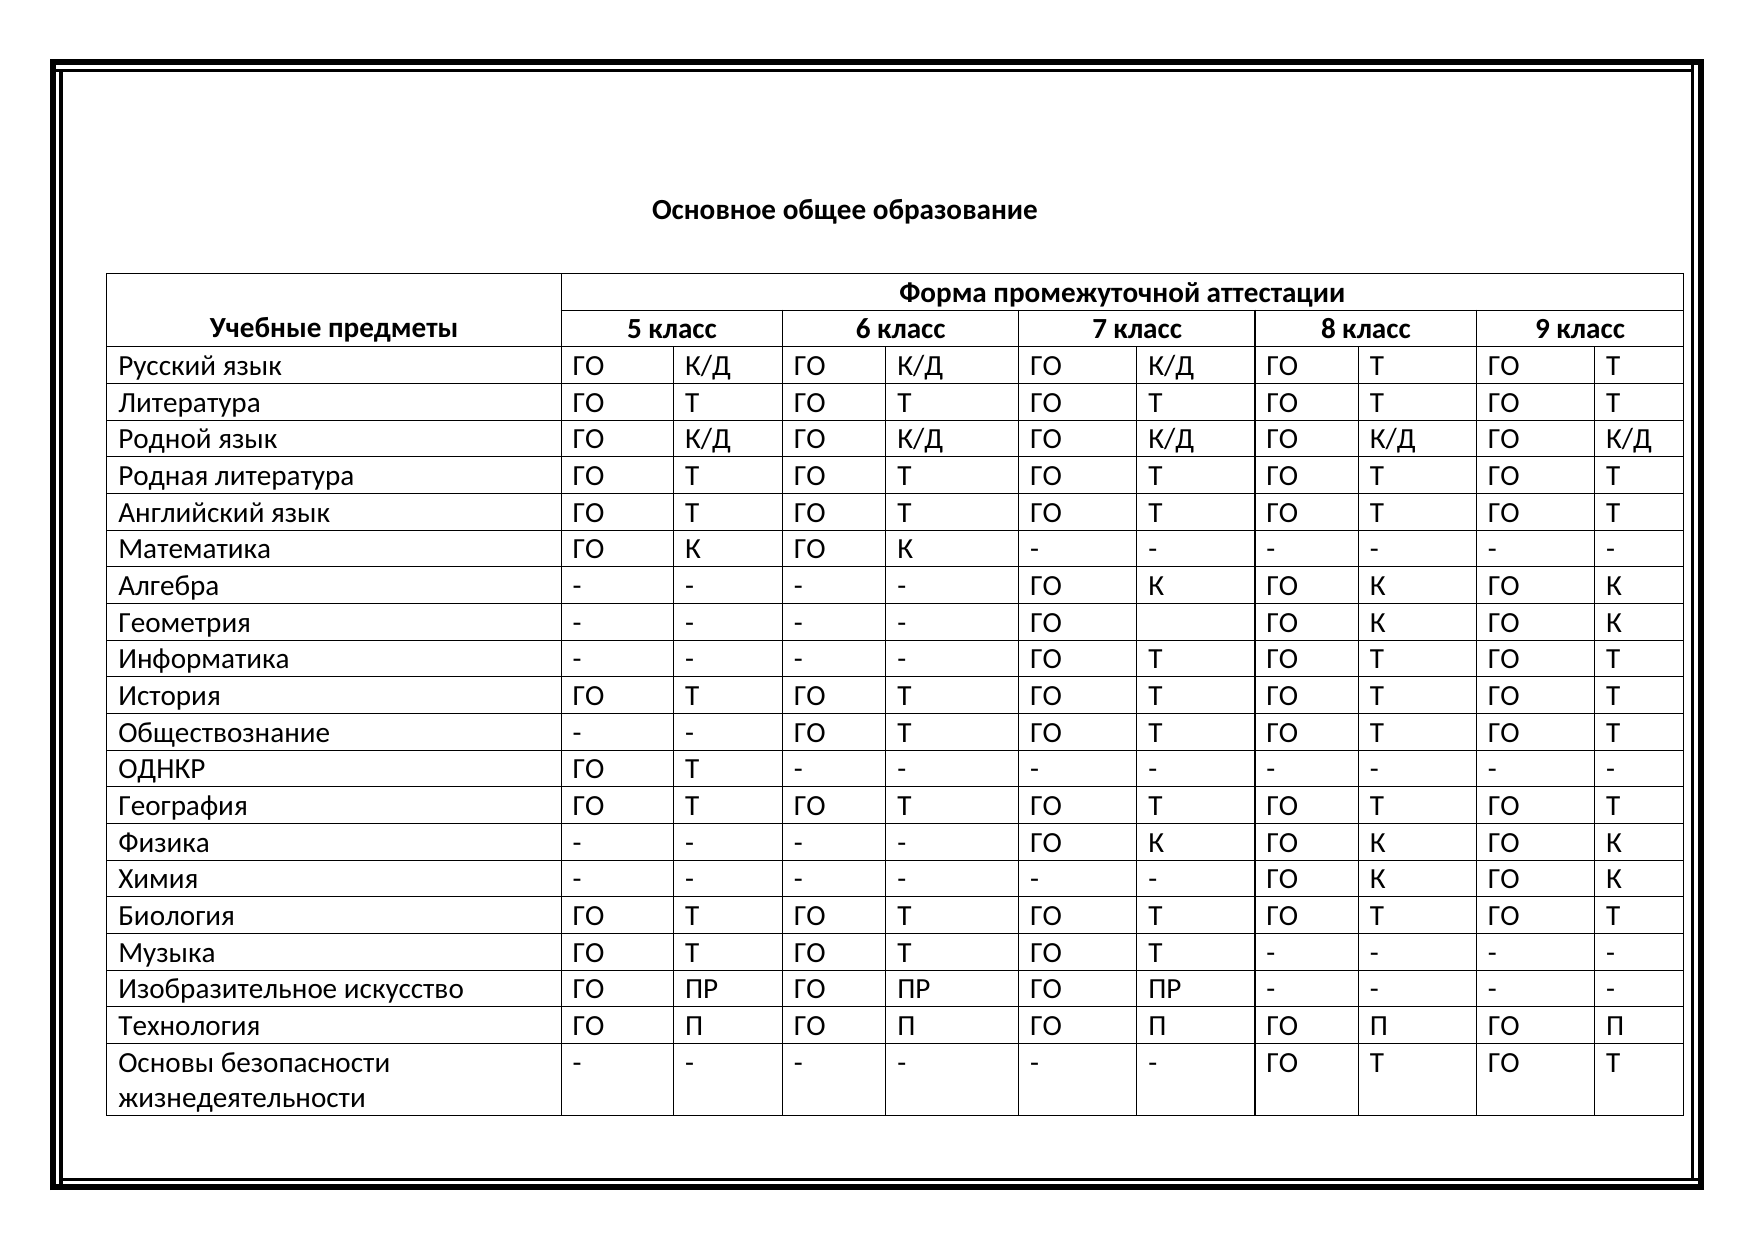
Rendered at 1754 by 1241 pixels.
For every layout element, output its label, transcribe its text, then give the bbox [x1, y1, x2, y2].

table_cell Алгебра [107, 567, 561, 603]
table_cell - [783, 641, 885, 676]
table_cell - [674, 567, 782, 603]
table_cell Т [886, 714, 1018, 749]
table_cell - [886, 1044, 1018, 1115]
table_cell - [1019, 861, 1136, 896]
table_cell - [1477, 531, 1594, 566]
table_cell - [1595, 971, 1683, 1006]
table_cell К/Д [1137, 421, 1254, 456]
table_cell - [562, 714, 673, 749]
table_cell ГО [1256, 494, 1358, 529]
table_cell - [783, 567, 885, 603]
table_cell ГО [1019, 641, 1136, 676]
table_cell - [886, 751, 1018, 786]
table_cell Т [674, 457, 782, 493]
table_header Учебные предметы [107, 274, 561, 346]
table_cell ГО [1477, 421, 1594, 456]
table_cell - [674, 641, 782, 676]
table_cell Т [1595, 677, 1683, 713]
table_cell - [1019, 531, 1136, 566]
table_cell - [674, 714, 782, 749]
table_cell ГО [783, 787, 885, 823]
table_cell - [674, 604, 782, 639]
table_header Форма промежуточной аттестации [562, 274, 1683, 309]
table_cell П [1595, 1007, 1683, 1043]
table_cell - [783, 1044, 885, 1115]
table_cell - [1137, 861, 1254, 896]
table_cell - [1595, 934, 1683, 969]
table_cell ГО [783, 714, 885, 749]
table_cell К [1595, 567, 1683, 603]
table_cell ГО [1477, 457, 1594, 493]
table_cell Обществознание [107, 714, 561, 749]
table_cell - [674, 861, 782, 896]
table_cell Т [886, 934, 1018, 969]
table_cell Т [1137, 714, 1254, 749]
table_cell - [562, 604, 673, 639]
table_cell ГО [1477, 641, 1594, 676]
table_cell [1137, 604, 1254, 639]
table_cell Т [674, 751, 782, 786]
table_cell ГО [1019, 714, 1136, 749]
table_cell К/Д [674, 421, 782, 456]
table_cell Русский язык [107, 347, 561, 383]
table_cell Т [674, 787, 782, 823]
table_cell - [674, 824, 782, 859]
table_cell - [1137, 751, 1254, 786]
table_cell ГО [783, 347, 885, 383]
table_cell Т [1359, 494, 1476, 529]
table_cell ГО [562, 1007, 673, 1043]
table_cell Т [1137, 934, 1254, 969]
table_cell Родной язык [107, 421, 561, 456]
table_cell ГО [1256, 677, 1358, 713]
table_cell П [1359, 1007, 1476, 1043]
table_cell ГО [562, 384, 673, 419]
table_cell Т [1359, 677, 1476, 713]
table_cell К [1137, 824, 1254, 859]
table_cell - [886, 824, 1018, 859]
table_cell ГО [1477, 897, 1594, 933]
table_cell Т [1137, 677, 1254, 713]
table_cell К/Д [1359, 421, 1476, 456]
table_cell Т [674, 384, 782, 419]
table_cell 8 класс [1256, 311, 1476, 346]
table_cell ГО [783, 897, 885, 933]
table_cell ГО [1477, 604, 1594, 639]
table_cell ГО [1256, 567, 1358, 603]
table_cell Т [1595, 1044, 1683, 1115]
table_cell ГО [1256, 1044, 1358, 1115]
table_cell - [562, 1044, 673, 1115]
table_cell ГО [562, 421, 673, 456]
table_cell Т [1595, 457, 1683, 493]
table_cell Математика [107, 531, 561, 566]
table_cell П [674, 1007, 782, 1043]
table_cell - [783, 861, 885, 896]
table_cell - [562, 641, 673, 676]
table_cell Родная литература [107, 457, 561, 493]
table_cell ГО [783, 971, 885, 1006]
table_cell К [1359, 604, 1476, 639]
table_cell - [1256, 971, 1358, 1006]
table_cell ГО [783, 1007, 885, 1043]
table_cell - [1359, 971, 1476, 1006]
table_cell ГО [1477, 494, 1594, 529]
table_cell К/Д [886, 421, 1018, 456]
table_cell Т [1359, 1044, 1476, 1115]
table_cell Т [1595, 494, 1683, 529]
table_cell ГО [1019, 567, 1136, 603]
table_cell Т [674, 494, 782, 529]
table_cell П [886, 1007, 1018, 1043]
table_cell Т [886, 457, 1018, 493]
table_cell ГО [1256, 787, 1358, 823]
table_cell ГО [1019, 1007, 1136, 1043]
table_cell ГО [1477, 1007, 1594, 1043]
table_cell - [1019, 751, 1136, 786]
table_cell ГО [1256, 384, 1358, 419]
table_cell Информатика [107, 641, 561, 676]
table_cell Т [1359, 714, 1476, 749]
table_cell К [1359, 567, 1476, 603]
table_cell - [1477, 971, 1594, 1006]
table_cell ГО [562, 531, 673, 566]
table_cell ГО [1477, 787, 1594, 823]
table_cell К [1359, 824, 1476, 859]
table_cell ГО [783, 421, 885, 456]
table_cell - [886, 567, 1018, 603]
table_cell Изобразительное искусство [107, 971, 561, 1006]
table_cell Т [886, 384, 1018, 419]
table_cell Т [886, 494, 1018, 529]
table_cell ГО [1019, 604, 1136, 639]
table_cell - [562, 824, 673, 859]
table_cell ГО [1019, 971, 1136, 1006]
table_cell - [1477, 934, 1594, 969]
table_cell - [1477, 751, 1594, 786]
table_cell - [1595, 751, 1683, 786]
table_cell Т [1595, 384, 1683, 419]
table_cell Т [1359, 897, 1476, 933]
table_cell ГО [1019, 787, 1136, 823]
table_cell - [783, 824, 885, 859]
table_cell ГО [1256, 1007, 1358, 1043]
table_cell ГО [562, 457, 673, 493]
table_cell Т [1359, 384, 1476, 419]
table_cell География [107, 787, 561, 823]
table_cell Т [886, 677, 1018, 713]
table_cell Литература [107, 384, 561, 419]
table_cell 6 класс [783, 311, 1018, 346]
table_cell ГО [1477, 384, 1594, 419]
table_cell Т [1359, 457, 1476, 493]
table_cell К [1595, 861, 1683, 896]
table_cell К/Д [674, 347, 782, 383]
table_cell ГО [1256, 861, 1358, 896]
table_cell ГО [562, 897, 673, 933]
table_cell ГО [783, 934, 885, 969]
table_cell - [886, 641, 1018, 676]
table_cell Т [1595, 714, 1683, 749]
table_cell Основы безопасности жизнедеятельности [107, 1044, 561, 1115]
table_cell - [783, 751, 885, 786]
table_cell - [1256, 751, 1358, 786]
table_cell - [562, 567, 673, 603]
table_cell Т [674, 897, 782, 933]
table_cell Химия [107, 861, 561, 896]
table_cell Т [1595, 347, 1683, 383]
table_cell ГО [562, 751, 673, 786]
table_cell ГО [562, 347, 673, 383]
table_cell Т [1137, 457, 1254, 493]
table_cell ГО [1256, 347, 1358, 383]
table_cell К [1595, 824, 1683, 859]
table_cell ГО [1256, 604, 1358, 639]
table_cell ПР [674, 971, 782, 1006]
table_cell - [1359, 751, 1476, 786]
table_cell Технология [107, 1007, 561, 1043]
table_cell Т [674, 934, 782, 969]
table_cell К [674, 531, 782, 566]
table_cell К [1595, 604, 1683, 639]
table_cell Т [1137, 384, 1254, 419]
table_cell Т [886, 897, 1018, 933]
table_cell ГО [783, 494, 885, 529]
table_cell - [886, 604, 1018, 639]
table_cell Геометрия [107, 604, 561, 639]
table_cell ГО [1477, 861, 1594, 896]
text Основное общее образование [118, 191, 1565, 227]
table_cell ГО [1477, 677, 1594, 713]
table_cell ГО [783, 677, 885, 713]
table_cell - [886, 861, 1018, 896]
table_cell Т [1595, 641, 1683, 676]
table_cell - [562, 861, 673, 896]
table_cell ГО [1256, 421, 1358, 456]
table_cell П [1137, 1007, 1254, 1043]
table_cell К [1137, 567, 1254, 603]
table_cell ГО [562, 971, 673, 1006]
table_cell Физика [107, 824, 561, 859]
table_cell - [1359, 934, 1476, 969]
table_cell - [1595, 531, 1683, 566]
table_cell ГО [1019, 421, 1136, 456]
table_cell Биология [107, 897, 561, 933]
table_cell ГО [1019, 677, 1136, 713]
table_cell ГО [1019, 897, 1136, 933]
table_cell Т [886, 787, 1018, 823]
table_cell ГО [562, 677, 673, 713]
table_cell ГО [562, 494, 673, 529]
table_cell К [1359, 861, 1476, 896]
table_cell Английский язык [107, 494, 561, 529]
table_cell Т [1359, 347, 1476, 383]
table_cell Т [1137, 787, 1254, 823]
table_cell ОДНКР [107, 751, 561, 786]
table_cell ГО [1019, 457, 1136, 493]
table_cell ГО [1256, 641, 1358, 676]
table_cell ПР [1137, 971, 1254, 1006]
table_cell Т [1359, 641, 1476, 676]
table_cell ГО [1256, 714, 1358, 749]
table_cell ГО [1256, 897, 1358, 933]
table_cell ПР [886, 971, 1018, 1006]
table_cell ГО [783, 384, 885, 419]
table_cell ГО [1256, 824, 1358, 859]
table_cell - [674, 1044, 782, 1115]
table_cell 5 класс [562, 311, 782, 346]
table_cell Т [1137, 494, 1254, 529]
table_cell ГО [1477, 347, 1594, 383]
table_cell ГО [1019, 494, 1136, 529]
table_cell - [1137, 531, 1254, 566]
table_cell ГО [1019, 824, 1136, 859]
table_cell Т [1359, 787, 1476, 823]
table_cell ГО [1019, 384, 1136, 419]
table_cell ГО [1019, 347, 1136, 383]
table_cell - [783, 604, 885, 639]
table_cell - [1137, 1044, 1254, 1115]
table_cell ГО [1477, 714, 1594, 749]
table_cell Т [1137, 641, 1254, 676]
table_cell Т [674, 677, 782, 713]
table_cell ГО [1477, 567, 1594, 603]
table_cell Т [1595, 787, 1683, 823]
table_cell - [1256, 531, 1358, 566]
table_cell - [1359, 531, 1476, 566]
table_cell ГО [783, 531, 885, 566]
table_cell - [1256, 934, 1358, 969]
table_cell ГО [562, 934, 673, 969]
table_cell История [107, 677, 561, 713]
table_cell ГО [1256, 457, 1358, 493]
table_cell К/Д [1595, 421, 1683, 456]
table_cell ГО [783, 457, 885, 493]
table_cell ГО [1019, 934, 1136, 969]
table_cell Т [1137, 897, 1254, 933]
table_cell 7 класс [1019, 311, 1254, 346]
table_cell ГО [1477, 824, 1594, 859]
table_cell К/Д [1137, 347, 1254, 383]
table_cell ГО [1477, 1044, 1594, 1115]
table_cell Музыка [107, 934, 561, 969]
table_cell К [886, 531, 1018, 566]
table_cell - [1019, 1044, 1136, 1115]
table_cell ГО [562, 787, 673, 823]
table_cell 9 класс [1477, 311, 1683, 346]
table_cell К/Д [886, 347, 1018, 383]
table_cell Т [1595, 897, 1683, 933]
